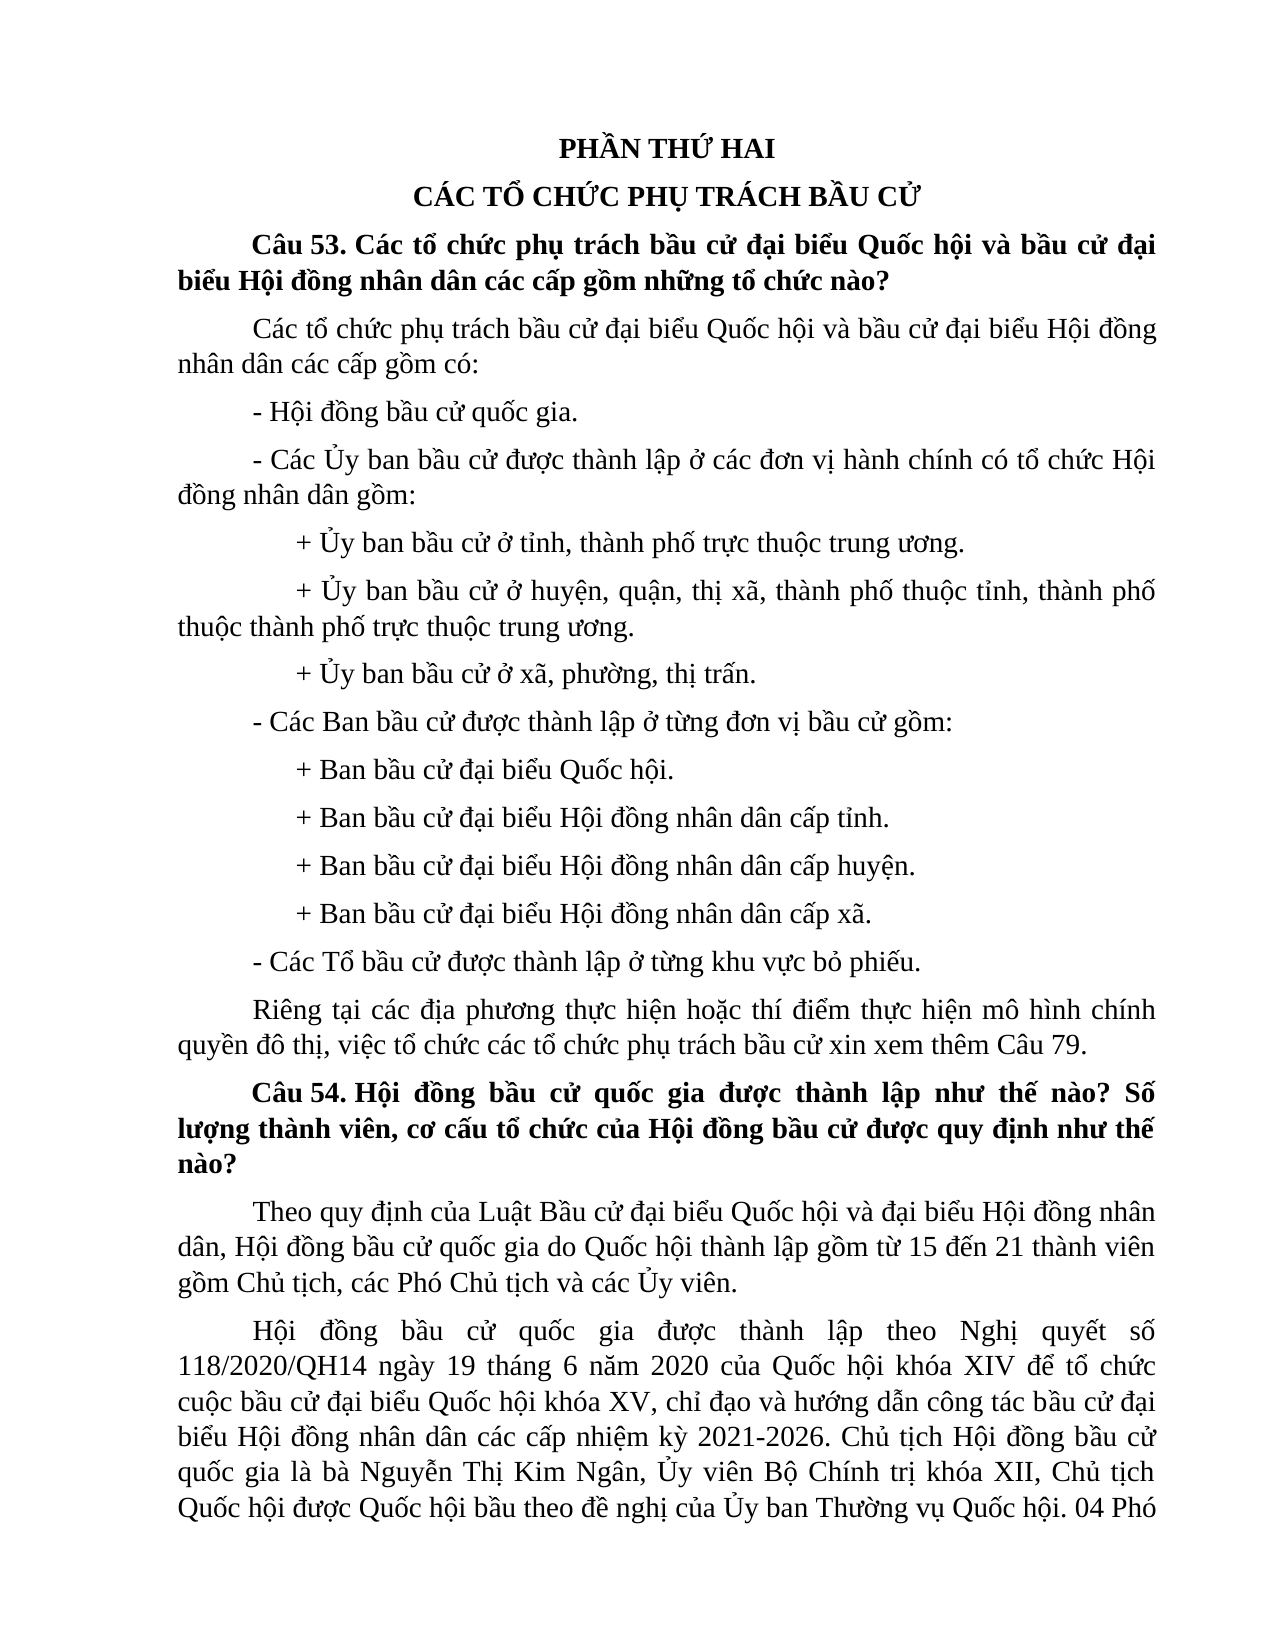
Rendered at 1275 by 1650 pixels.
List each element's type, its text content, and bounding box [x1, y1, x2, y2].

text Các tổ chức phụ trách bầu cử đại biểu Quốc hội và bầu cử đại biểu Hội đồng nhân dân các cấp gồm có: [177, 310, 1157, 381]
text + Ủy ban bầu cử ở tỉnh, thành phố trực thuộc trung ương. [177, 524, 1157, 560]
text - Các Tổ bầu cử được thành lập ở từng khu vực bỏ phiếu. [177, 943, 1157, 978]
text + Ủy ban bầu cử ở xã, phường, thị trấn. [177, 656, 1157, 691]
text + Ban bầu cử đại biểu Hội đồng nhân dân cấp xã. [177, 895, 1157, 931]
subtitle PHẦN THỨ HAI [177, 131, 1157, 166]
subtitle CÁC TỔ CHỨC PHỤ TRÁCH BẦU CỬ [177, 178, 1157, 214]
subtitle Hội đồng bầu cử quốc gia được thành lập như thế nào? Số lượng thành viên, cơ cấu tổ chức của Hội đồng bầu cử được quy định như thế nào? [177, 1074, 1157, 1181]
text Theo quy định của Luật Bầu cử đại biểu Quốc hội và đại biểu Hội đồng nhân dân, Hội đồng bầu cử quốc gia do Quốc hội thành lập gồm từ 15 đến 21 thành viên gồm Chủ tịch, các Phó Chủ tịch và các Ủy viên. [177, 1193, 1157, 1299]
text + Ủy ban bầu cử ở huyện, quận, thị xã, thành phố thuộc tỉnh, thành phố thuộc thành phố trực thuộc trung ương. [177, 572, 1157, 643]
text - Các Ban bầu cử được thành lập ở từng đơn vị bầu cử gồm: [177, 703, 1157, 739]
text + Ban bầu cử đại biểu Hội đồng nhân dân cấp huyện. [177, 847, 1157, 883]
text Riêng tại các địa phương thực hiện hoặc thí điểm thực hiện mô hình chính quyền đô thị, việc tổ chức các tổ chức phụ trách bầu cử xin xem thêm Câu 79. [177, 991, 1157, 1062]
subtitle Các tổ chức phụ trách bầu cử đại biểu Quốc hội và bầu cử đại biểu Hội đồng nhân dân các cấp gồm những tổ chức nào? [177, 226, 1157, 297]
text + Ban bầu cử đại biểu Hội đồng nhân dân cấp tỉnh. [177, 799, 1157, 835]
text + Ban bầu cử đại biểu Quốc hội. [177, 751, 1157, 787]
text - Các Ủy ban bầu cử được thành lập ở các đơn vị hành chính có tổ chức Hội đồng nhân dân gồm: [177, 441, 1157, 512]
text - Hội đồng bầu cử quốc gia. [177, 393, 1157, 428]
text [177, 1312, 1157, 1524]
